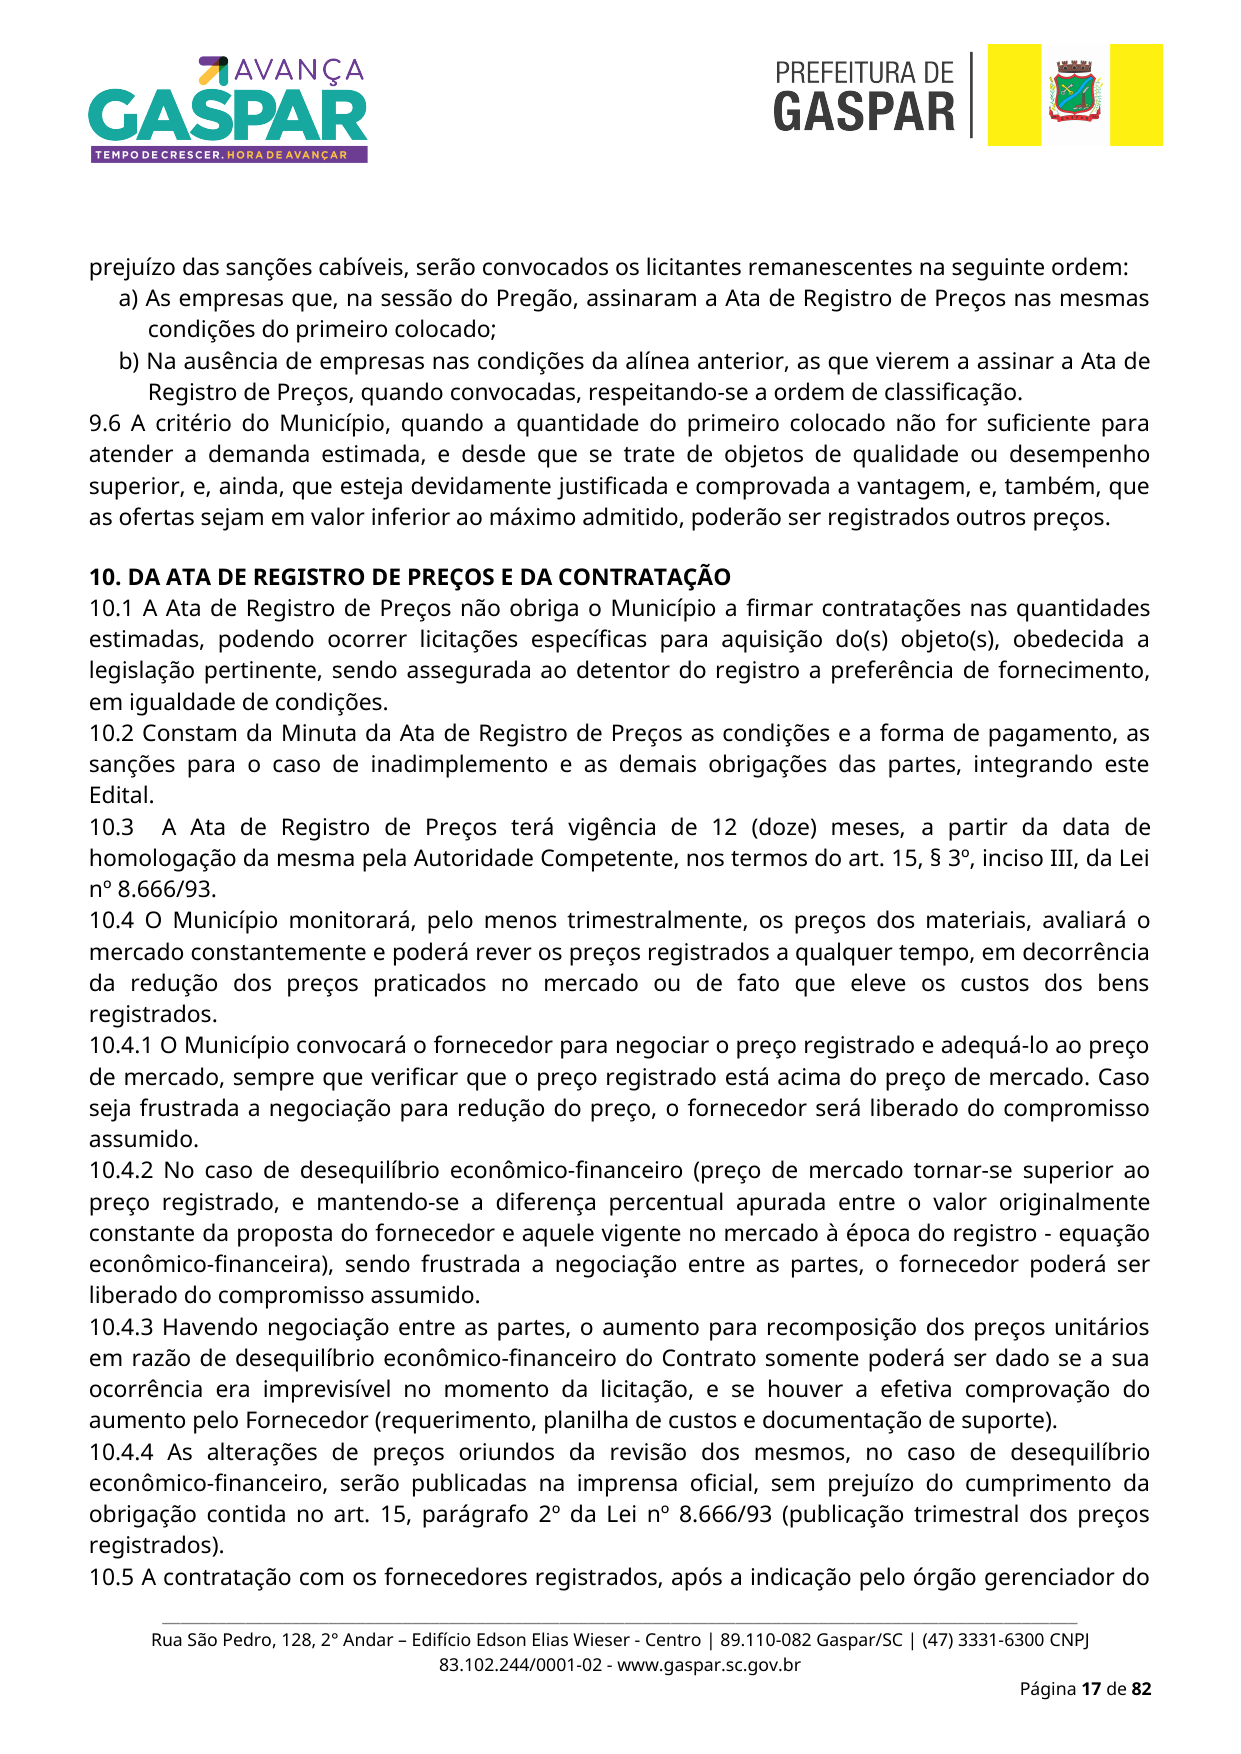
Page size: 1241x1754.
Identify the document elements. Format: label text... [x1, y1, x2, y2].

text 10.2 Constam da Minuta da Ata de Registro de Preços as condições e a forma de pagamento, as sanções para o caso de inadimplemento e as demais obrigações das partes, integrando este Edital. [89, 717, 1152, 811]
text 10.4 O Município monitorará, pelo menos trimestralmente, os preços dos materiais, avaliará o mercado constantemente e poderá rever os preços registrados a qualquer tempo, em decorrência da redução dos preços praticados no mercado ou de fato que eleve os custos dos bens registrados. [89, 904, 1152, 1029]
text 10.4.2 No caso de desequilíbrio econômico-financeiro (preço de mercado tornar-se superior ao preço registrado, e mantendo-se a diferença percentual apurada entre o valor originalmente constante da proposta do fornecedor e aquele vigente no mercado à época do registro - equação econômico-financeira), sendo frustrada a negociação entre as partes, o fornecedor poderá ser liberado do compromisso assumido. [89, 1154, 1152, 1311]
text 10.4.3 Havendo negociação entre as partes, o aumento para recomposição dos preços unitários em razão de desequilíbrio econômico-financeiro do Contrato somente poderá ser dado se a sua ocorrência era imprevisível no momento da licitação, e se houver a efetiva comprovação do aumento pelo Fornecedor (requerimento, planilha de custos e documentação de suporte). [89, 1311, 1152, 1436]
text 10.1 A Ata de Registro de Preços não obriga o Município a firmar contratações nas quantidades estimadas, podendo ocorrer licitações específicas para aquisição do(s) objeto(s), obedecida a legislação pertinente, sendo assegurada ao detentor do registro a preferência de fornecimento, em igualdade de condições. [89, 592, 1152, 717]
text 10. DA ATA DE REGISTRO DE PREÇOS E DA CONTRATAÇÃO [89, 561, 1152, 592]
text a) As empresas que, na sessão do Pregão, assinaram a Ata de Registro de Preços nas mesmas condições do primeiro colocado; [118, 282, 1152, 344]
text 10.3 A Ata de Registro de Preços terá vigência de 12 (doze) meses, a partir da data de homologação da mesma pela Autoridade Competente, nos termos do art. 15, § 3º, inciso III, da Lei nº 8.666/93. [89, 811, 1152, 904]
text 10.4.4 As alterações de preços oriundos da revisão dos mesmos, no caso de desequilíbrio econômico-financeiro, serão publicadas na imprensa oficial, sem prejuízo do cumprimento da obrigação contida no art. 15, parágrafo 2º da Lei nº 8.666/93 (publicação trimestral dos preços registrados). [89, 1436, 1152, 1561]
text b) Na ausência de empresas nas condições da alínea anterior, as que vierem a assinar a Ata de Registro de Preços, quando convocadas, respeitando-se a ordem de classificação. [118, 344, 1152, 407]
picture [774, 44, 1163, 146]
text 10.4.1 O Município convocará o fornecedor para negociar o preço registrado e adequá-lo ao preço de mercado, sempre que verificar que o preço registrado está acima do preço de mercado. Caso seja frustrada a negociação para redução do preço, o fornecedor será liberado do compromisso assumido. [89, 1029, 1152, 1154]
text 9.6 A critério do Município, quando a quantidade do primeiro colocado não for suficiente para atender a demanda estimada, e desde que se trate de objetos de qualidade ou desempenho superior, e, ainda, que esteja devidamente justificada e comprovada a vantagem, e, também, que as ofertas sejam em valor inferior ao máximo admitido, poderão ser registrados outros preços. [89, 407, 1152, 532]
picture [88, 56, 368, 163]
